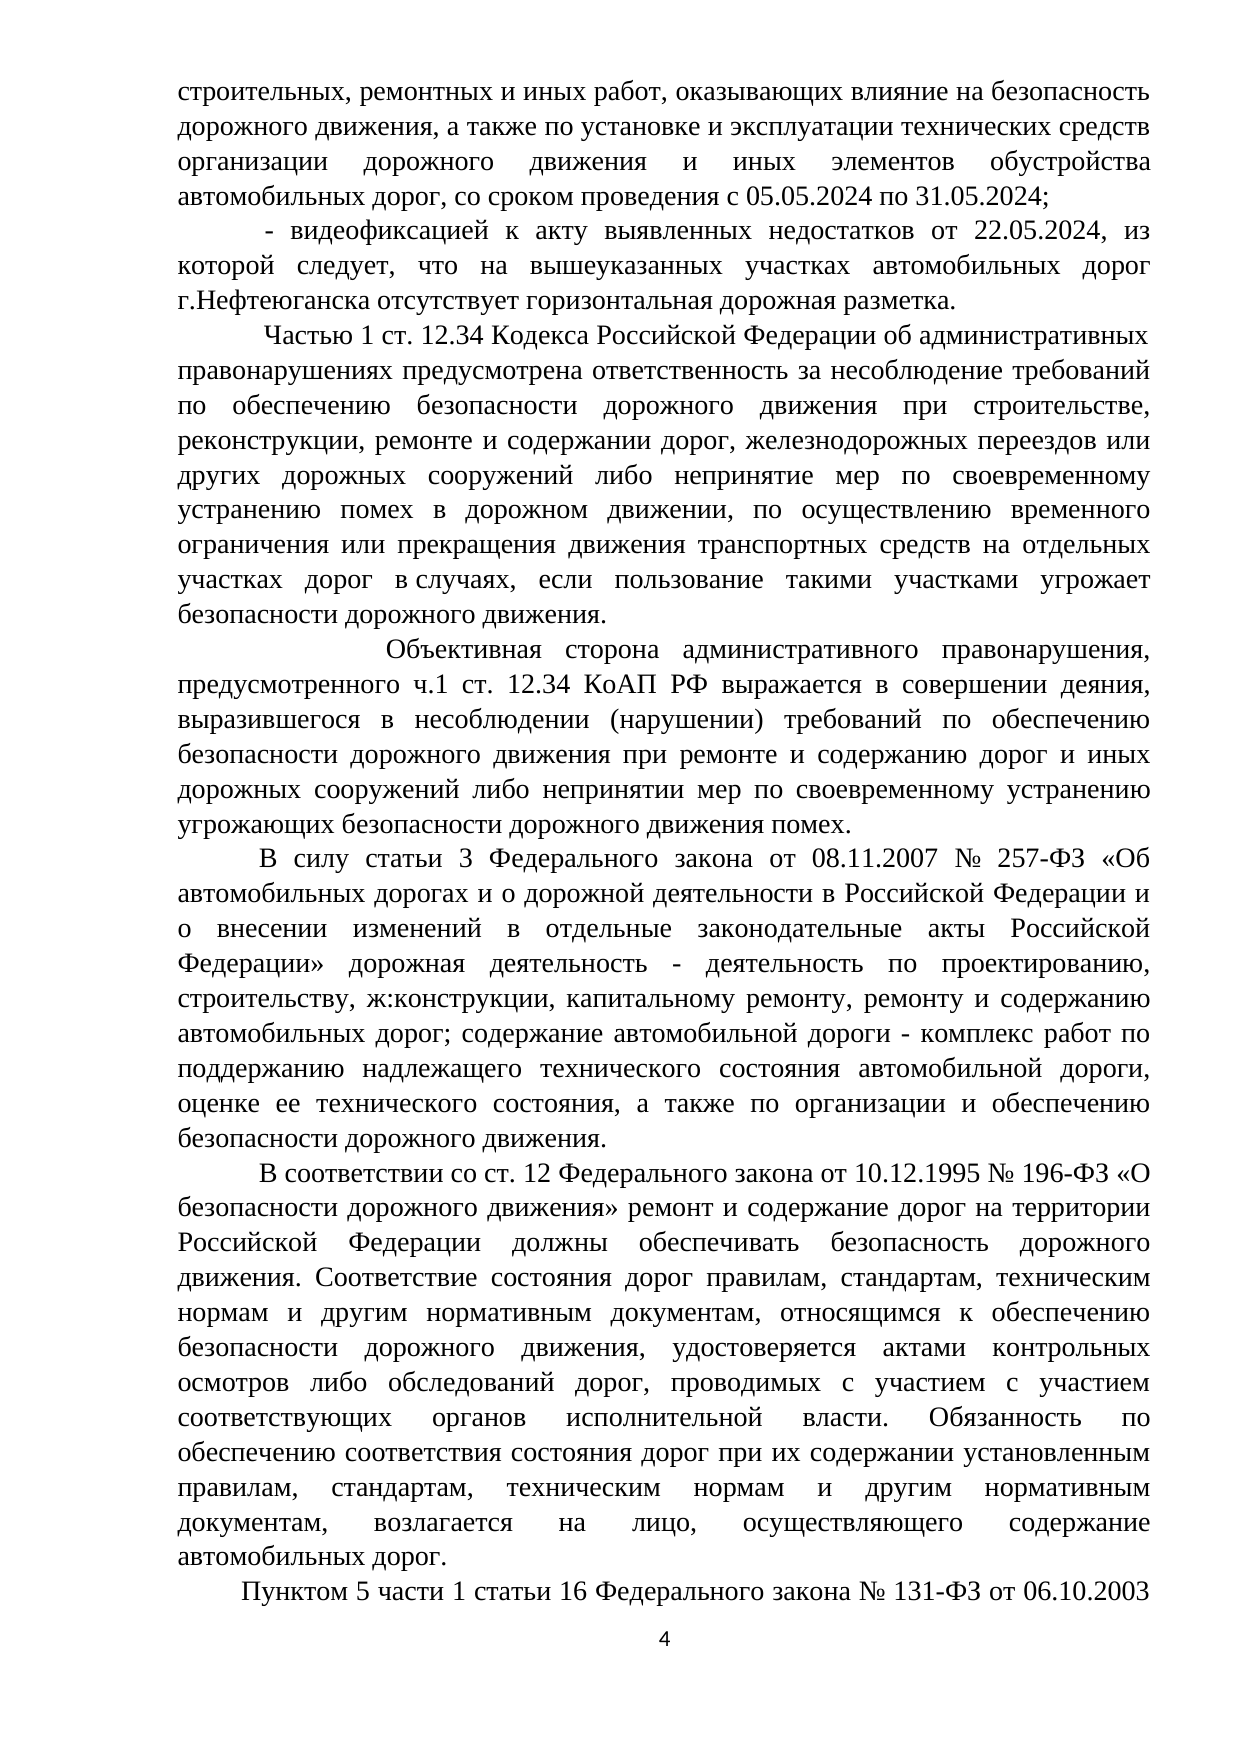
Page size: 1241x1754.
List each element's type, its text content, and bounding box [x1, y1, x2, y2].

text - видеофиксацией к акту выявленных недостатков от 22.05.2024, из которой следует, что на вышеуказанных участках автомобильных дорог г.Нефтеюганска отсутствует горизонтальная дорожная разметка. [177, 213, 1152, 316]
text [177, 74, 1152, 211]
text Частью 1 ст. 12.34 Кодекса Российской Федерации об административных правонарушениях предусмотрена ответственность за несоблюдение требований по обеспечению безопасности дорожного движения при строительстве, реконструкции, ремонте и содержании дорог, железнодорожных переездов или других дорожных сооружений либо непринятие мер по своевременному устранению помех в дорожном движении, по осуществлению временного ограничения или прекращения движения транспортных средств на отдельных участках дорог в случаях, если пользование такими участками угрожает безопасности дорожного движения. [177, 318, 1152, 630]
text В соответствии со ст. 12 Федерального закона от 10.12.1995 № 196-ФЗ «О безопасности дорожного движения» ремонт и содержание дорог на территории Российской Федерации должны обеспечивать безопасность дорожного движения. Соответствие состояния дорог правилам, стандартам, техническим нормам и другим нормативным документам, относящимся к обеспечению безопасности дорожного движения, удостоверяется актами контрольных осмотров либо обследований дорог, проводимых с участием с участием соответствующих органов исполнительной власти. Обязанность по обеспечению соответствия состояния дорог при их содержании установленным правилам, стандартам, техническим нормам и другим нормативным документам, возлагается на лицо, осуществляющего содержание автомобильных дорог. [177, 1156, 1152, 1572]
text Объективная сторона административного правонарушения, предусмотренного ч.1 ст. 12.34 КоАП РФ выражается в совершении деяния, выразившегося в несоблюдении (нарушении) требований по обеспечению безопасности дорожного движения при ремонте и содержанию дорог и иных дорожных сооружений либо непринятии мер по своевременному устранению угрожающих безопасности дорожного движения помех. [177, 632, 1152, 839]
text В силу статьи 3 Федерального закона от 08.11.2007 № 257-ФЗ «Об автомобильных дорогах и о дорожной деятельности в Российской Федерации и о внесении изменений в отдельные законодательные акты Российской Федерации» дорожная деятельность - деятельность по проектированию, строительству, ж:конструкции, капитальному ремонту, ремонту и содержанию автомобильных дорог; содержание автомобильной дороги - комплекс работ по поддержанию надлежащего технического состояния автомобильной дороги, оценке ее технического состояния, а также по организации и обеспечению безопасности дорожного движения. [177, 842, 1152, 1153]
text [177, 1574, 1152, 1607]
